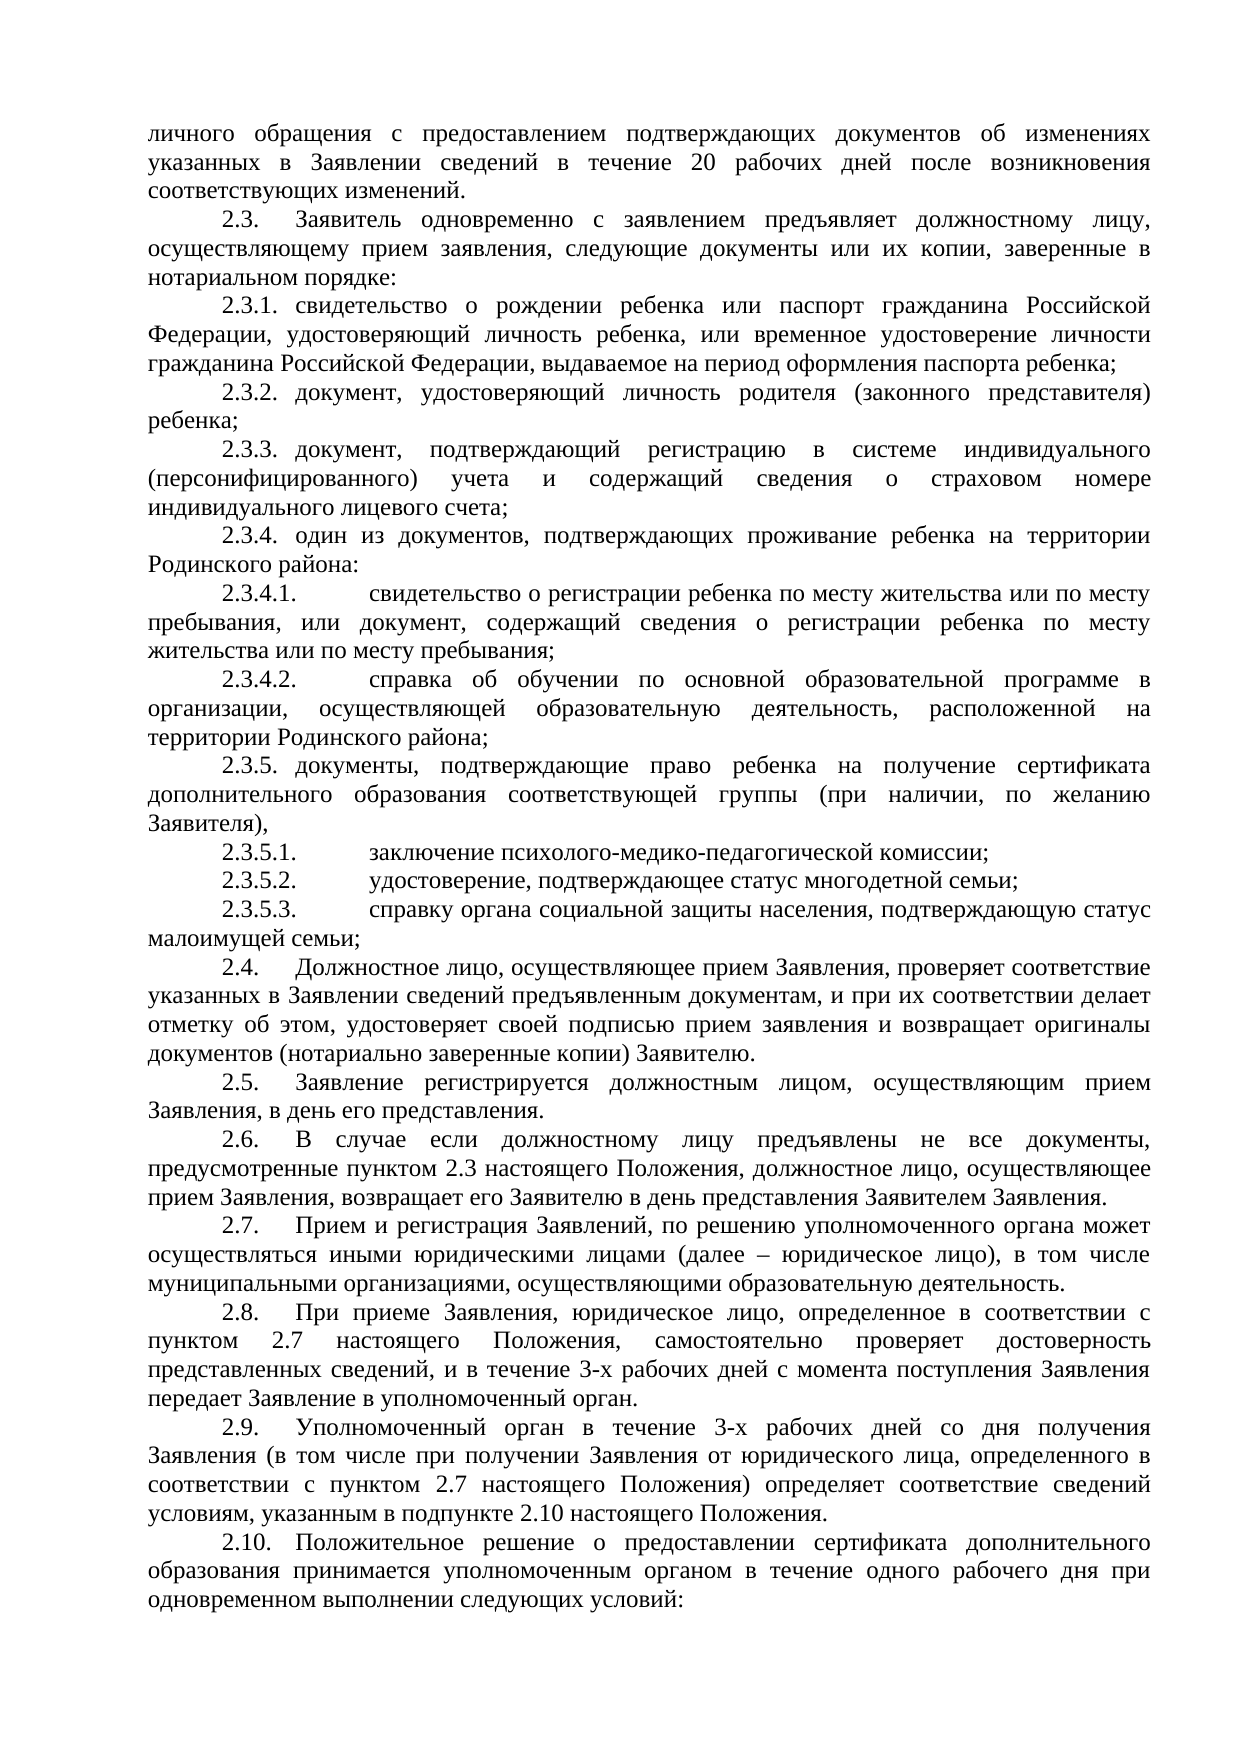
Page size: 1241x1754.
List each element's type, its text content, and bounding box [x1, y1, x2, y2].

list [148, 118, 1152, 204]
list заключение психолого-медико-педагогической комиссии; [148, 837, 1152, 866]
list справку органа социальной защиты населения, подтверждающую статус малоимущей семьи; [148, 894, 1152, 952]
list Прием и регистрация Заявлений, по решению уполномоченного органа может осуществляться иными юридическими лицами (далее – юридическое лицо), в том числе муниципальными организациями, осуществляющими образовательную деятельность. [148, 1211, 1152, 1297]
list удостоверение, подтверждающее статус многодетной семьи; [148, 866, 1152, 894]
list Уполномоченный орган в течение 3-х рабочих дней со дня получения Заявления (в том числе при получении Заявления от юридического лица, определенного в соответствии с пунктом 2.7 настоящего Положения) определяет соответствие сведений условиям, указанным в подпункте 2.10 настоящего Положения. [148, 1412, 1152, 1527]
list один из документов, подтверждающих проживание ребенка на территории Родинского района: [148, 521, 1152, 578]
list документы, подтверждающие право ребенка на получение сертификата дополнительного образования соответствующей группы (при наличии, по желанию Заявителя), [148, 751, 1152, 837]
list справка об обучении по основной образовательной программе в организации, осуществляющей образовательную деятельность, расположенной на территории Родинского района; [148, 664, 1152, 751]
list свидетельство о рождении ребенка или паспорт гражданина Российской Федерации, удостоверяющий личность ребенка, или временное удостоверение личности гражданина Российской Федерации, выдаваемое на период оформления паспорта ребенка; [148, 291, 1152, 377]
list Положительное решение о предоставлении сертификата дополнительного образования принимается уполномоченным органом в течение одного рабочего дня при одновременном выполнении следующих условий: [148, 1527, 1152, 1613]
list документ, удостоверяющий личность родителя (законного представителя) ребенка; [148, 377, 1152, 434]
list В случае если должностному лицу предъявлены не все документы, предусмотренные пунктом 2.3 настоящего Положения, должностное лицо, осуществляющее прием Заявления, возвращает его Заявителю в день представления Заявителем Заявления. [148, 1124, 1152, 1211]
list документ, подтверждающий регистрацию в системе индивидуального (персонифицированного) учета и содержащий сведения о страховом номере индивидуального лицевого счета; [148, 434, 1152, 521]
list Заявление регистрируется должностным лицом, осуществляющим прием Заявления, в день его представления. [148, 1067, 1152, 1124]
list При приеме Заявления, юридическое лицо, определенное в соответствии с пунктом 2.7 настоящего Положения, самостоятельно проверяет достоверность представленных сведений, и в течение 3-х рабочих дней с момента поступления Заявления передает Заявление в уполномоченный орган. [148, 1297, 1152, 1412]
list Заявитель одновременно с заявлением предъявляет должностному лицу, осуществляющему прием заявления, следующие документы или их копии, заверенные в нотариальном порядке: [148, 204, 1152, 291]
list Должностное лицо, осуществляющее прием Заявления, проверяет соответствие указанных в Заявлении сведений предъявленным документам, и при их соответствии делает отметку об этом, удостоверяет своей подписью прием заявления и возвращает оригиналы документов (нотариально заверенные копии) Заявителю. [148, 952, 1152, 1067]
list свидетельство о регистрации ребенка по месту жительства или по месту пребывания, или документ, содержащий сведения о регистрации ребенка по месту жительства или по месту пребывания; [148, 578, 1152, 664]
